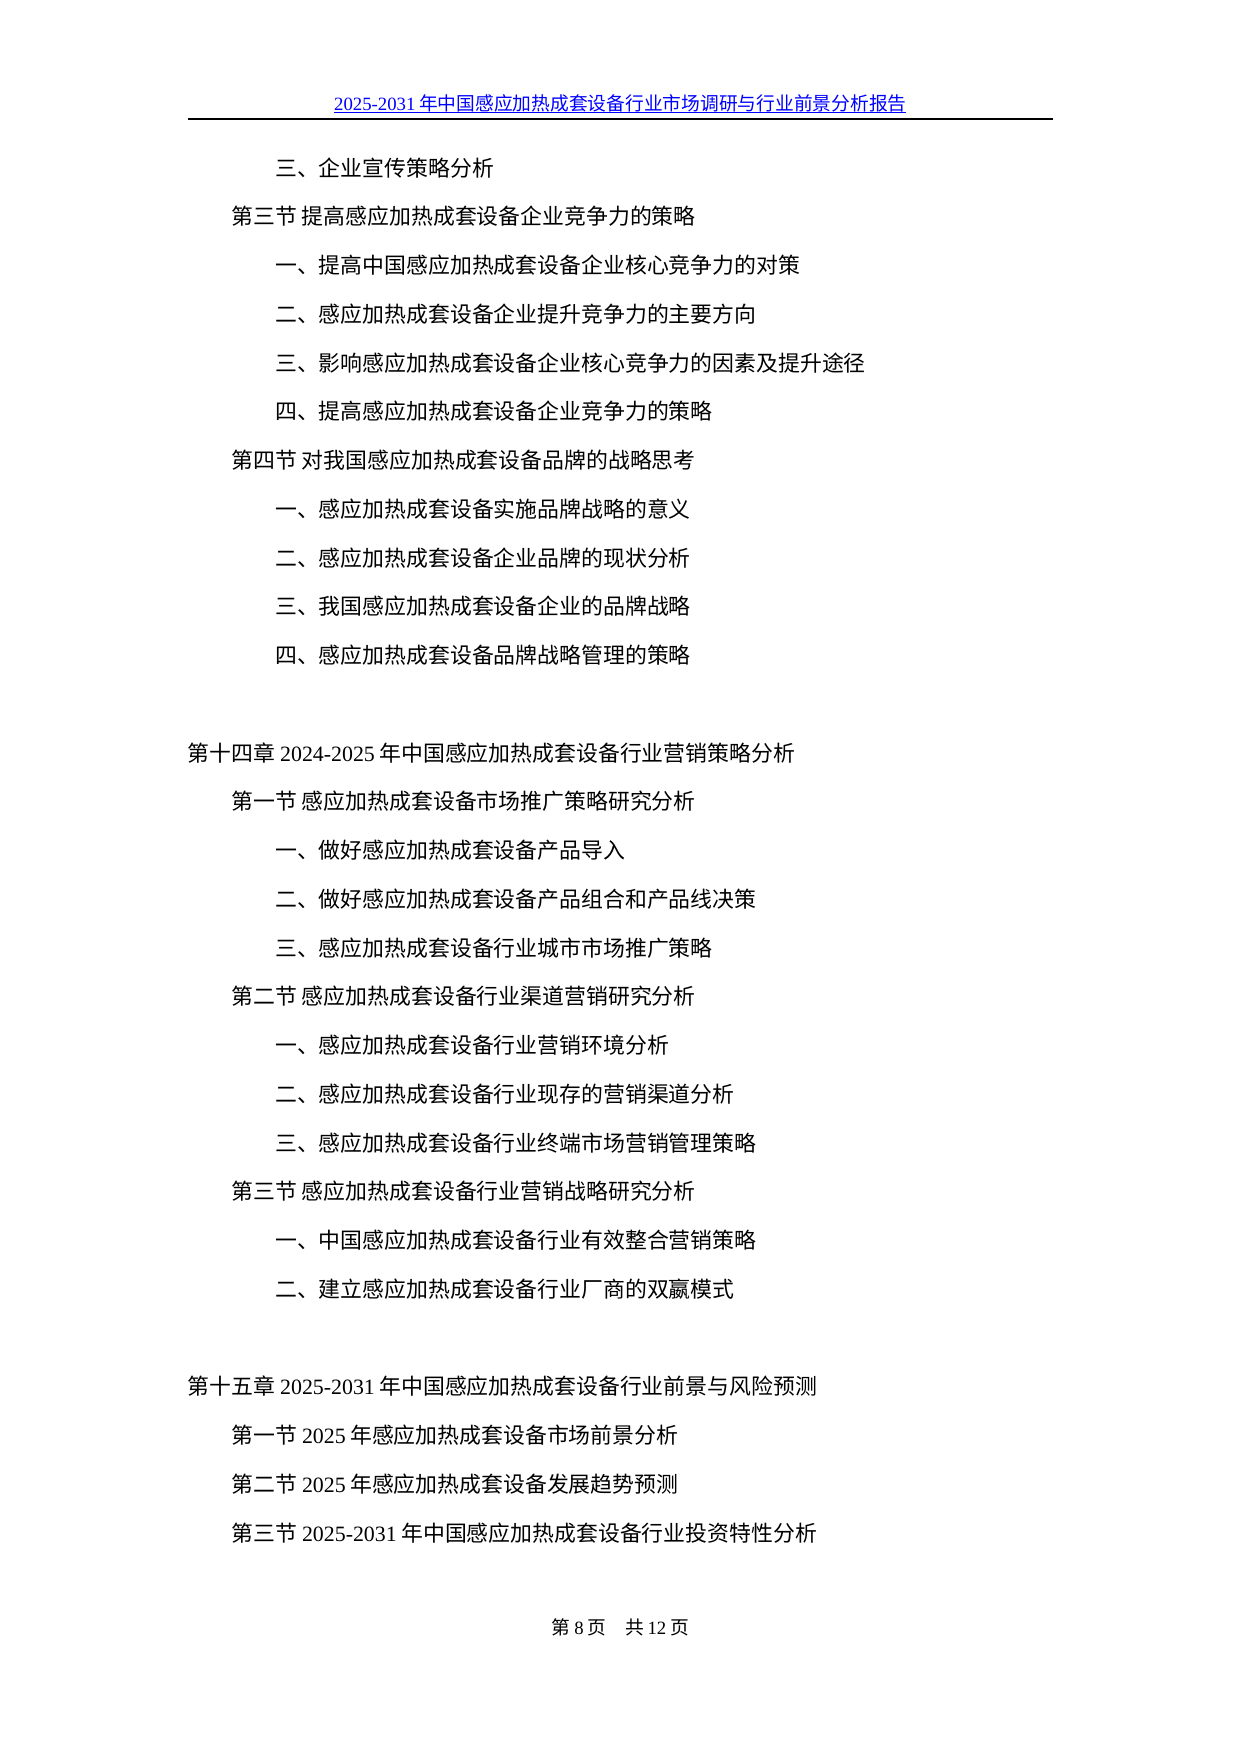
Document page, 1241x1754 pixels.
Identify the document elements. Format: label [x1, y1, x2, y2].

text [187, 150, 1053, 1548]
